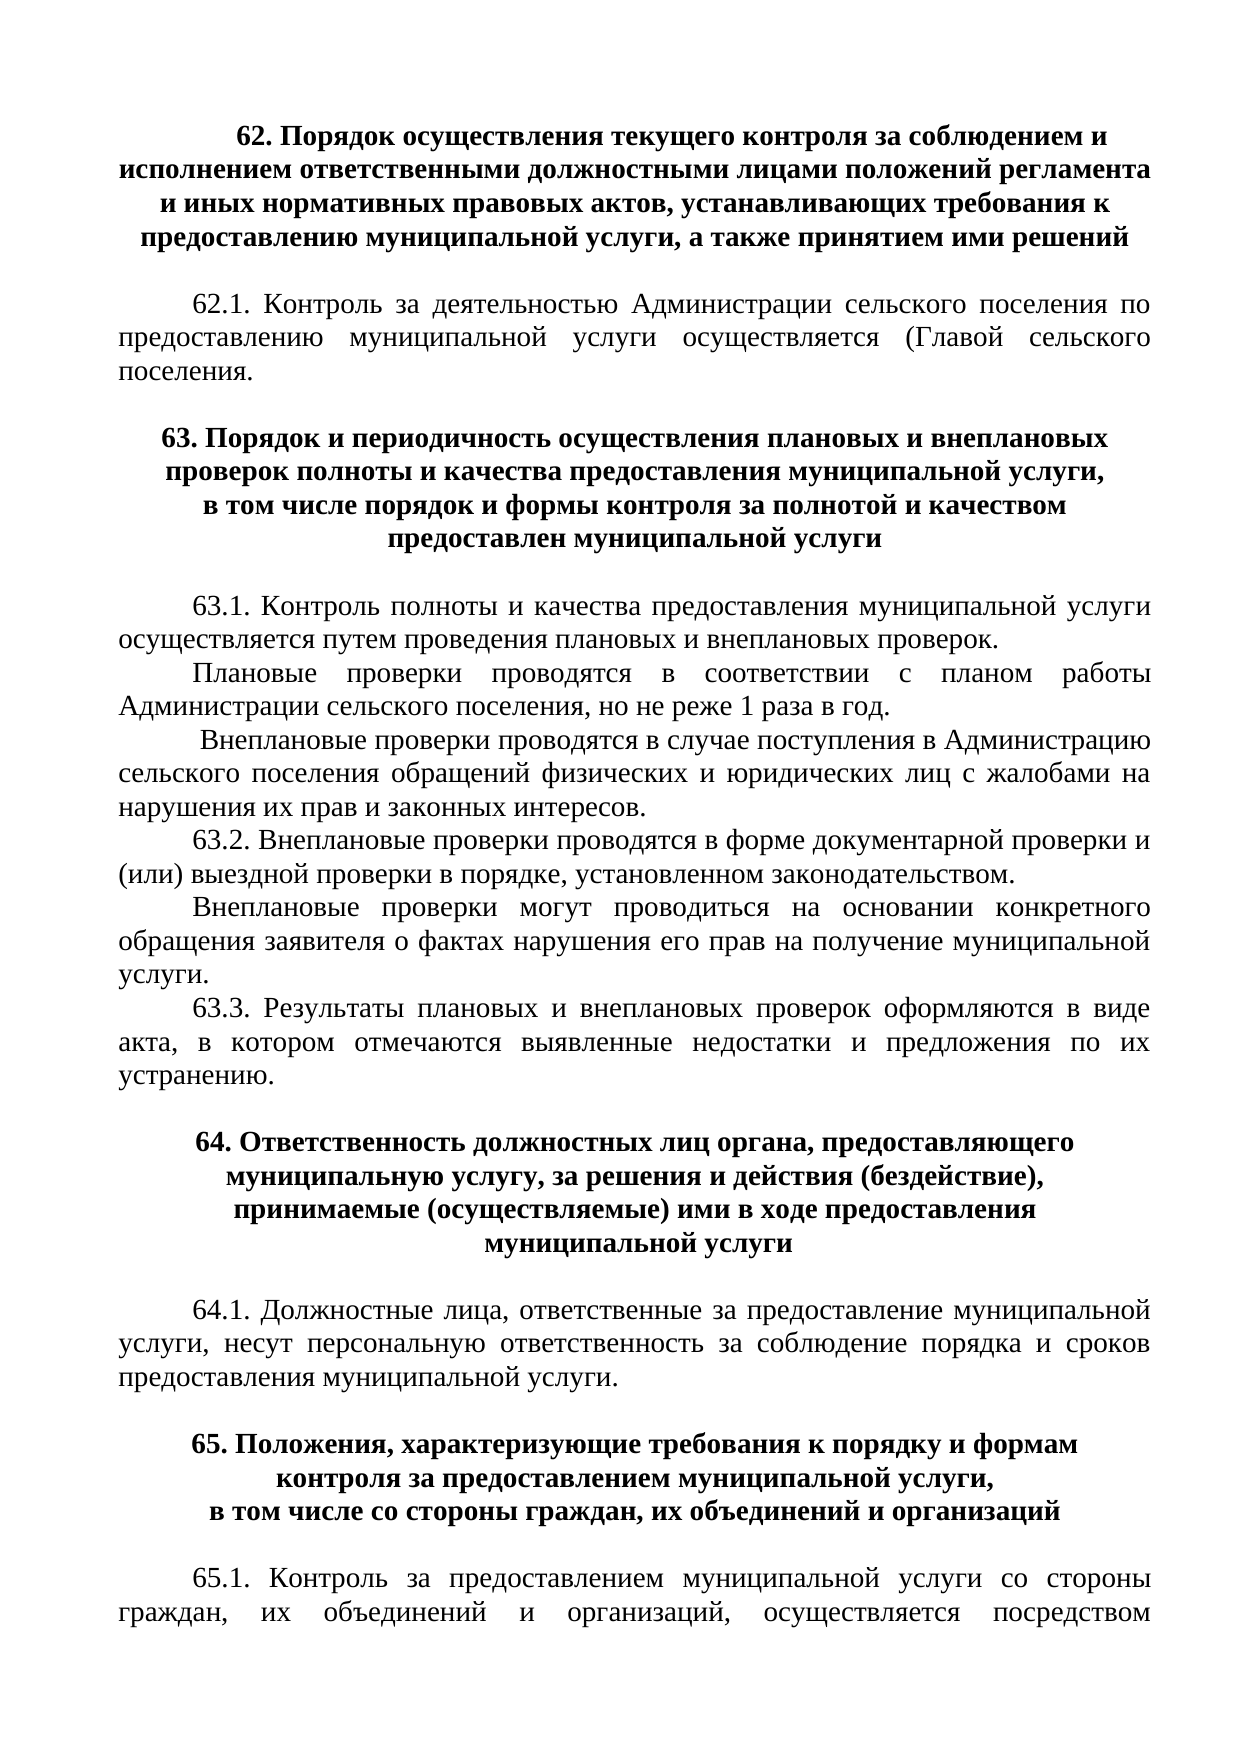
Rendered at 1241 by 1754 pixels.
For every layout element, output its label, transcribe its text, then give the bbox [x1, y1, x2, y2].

text Внеплановые проверки могут проводиться на основании конкретного обращения заявителя о фактах нарушения его прав на получение муниципальной услуги. [118, 889, 1152, 990]
text 64.1. Должностные лица, ответственные за предоставление муниципальной услуги, несут персональную ответственность за соблюдение порядка и сроков предоставления муниципальной услуги. [118, 1292, 1152, 1393]
text Внеплановые проверки проводятся в случае поступления в Администрацию сельского поселения обращений физических и юридических лиц с жалобами на нарушения их прав и законных интересов. [118, 722, 1152, 822]
text 62. Порядок осуществления текущего контроля за соблюдением и исполнением ответственными должностными лицами положений регламента и иных нормативных правовых актов, устанавливающих требования к предоставлению муниципальной услуги, а также принятием ими решений [118, 118, 1152, 252]
text 63.3. Результаты плановых и внеплановых проверок оформляются в виде акта, в котором отмечаются выявленные недостатки и предложения по их устранению. [118, 990, 1152, 1091]
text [118, 1560, 1152, 1627]
text проверок полноты и качества предоставления муниципальной услуги, [118, 453, 1152, 487]
text предоставлен муниципальной услуги [118, 521, 1152, 554]
text в том числе со стороны граждан, их объединений и организаций [118, 1493, 1152, 1527]
text в том числе порядок и формы контроля за полнотой и качеством [118, 487, 1152, 521]
text муниципальной услуги [118, 1225, 1152, 1258]
text Плановые проверки проводятся в соответствии с планом работы Администрации сельского поселения, но не реже 1 раза в год. [118, 655, 1152, 722]
text 63.2. Внеплановые проверки проводятся в форме документарной проверки и (или) выездной проверки в порядке, установленном законодательством. [118, 822, 1152, 889]
text 65. Положения, характеризующие требования к порядку и формам [118, 1426, 1152, 1460]
text контроля за предоставлением муниципальной услуги, [118, 1460, 1152, 1493]
text 64. Ответственность должностных лиц органа, предоставляющего муниципальную услугу, за решения и действия (бездействие), [118, 1124, 1152, 1191]
text 62.1. Контроль за деятельностью Администрации сельского поселения по предоставлению муниципальной услуги осуществляется (Главой сельского поселения. [118, 286, 1152, 386]
text 63.1. Контроль полноты и качества предоставления муниципальной услуги осуществляется путем проведения плановых и внеплановых проверок. [118, 588, 1152, 655]
text 63. Порядок и периодичность осуществления плановых и внеплановых [118, 420, 1152, 453]
text принимаемые (осуществляемые) ими в ходе предоставления [118, 1191, 1152, 1225]
